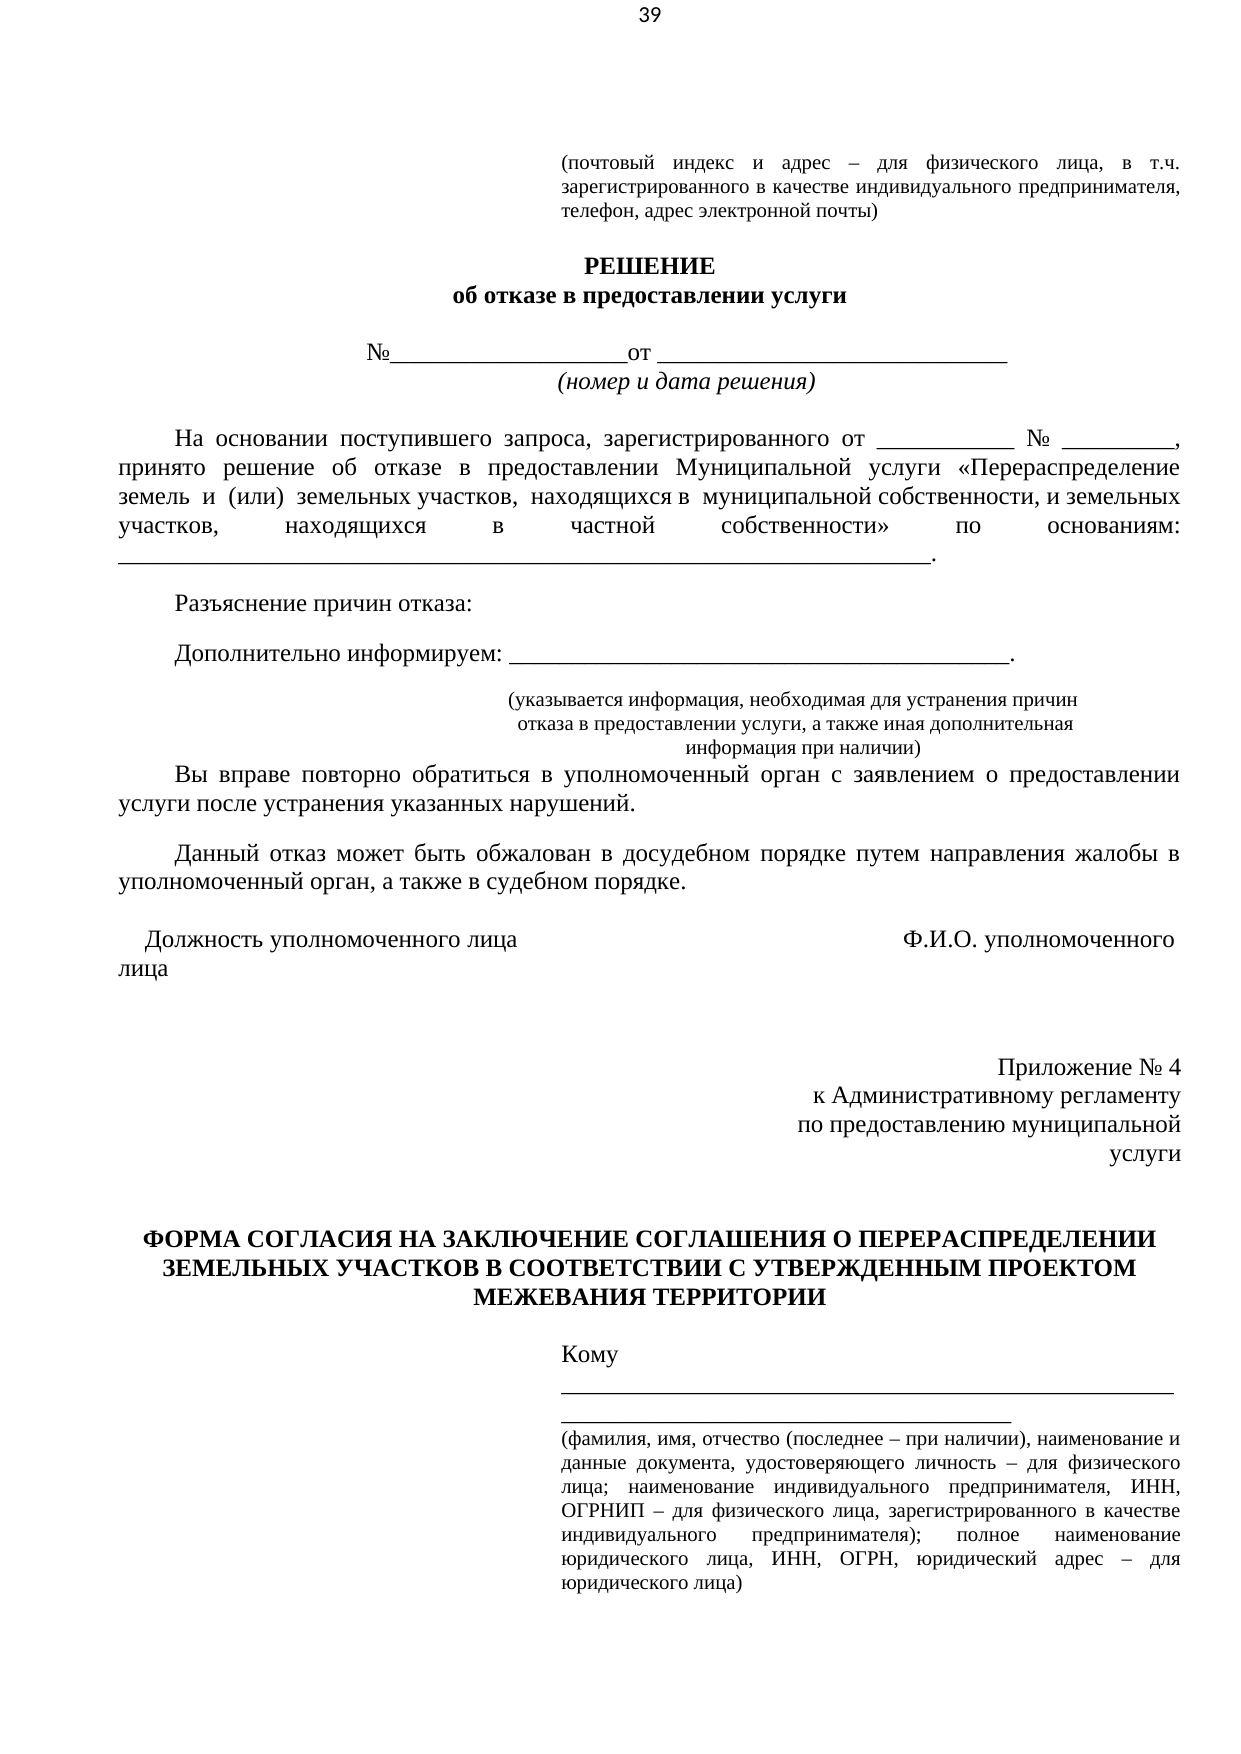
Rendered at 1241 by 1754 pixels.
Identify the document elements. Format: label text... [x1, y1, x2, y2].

text (указывается информация, необходимая для устранения причин [118, 687, 1181, 711]
text ЗЕМЕЛЬНЫХ УЧАСТКОВ В СООТВЕТСТВИИ С УТВЕРЖДЕННЫМ ПРОЕКТОМ [118, 1253, 1181, 1282]
text (почтовый индекс и адрес – для физического лица, в т.ч. зарегистрированного в качестве индивидуального предпринимателя, телефон, адрес электронной почты) [561, 150, 1181, 222]
text услуги [118, 1138, 1181, 1167]
text (фамилия, имя, отчество (последнее – при наличии), наименование и данные документа, удостоверяющего личность – для физического лица; наименование индивидуального предпринимателя, ИНН, ОГРНИП – для физического лица, зарегистрированного в качестве индивидуального предпринимателя); полное наименование юридического лица, ИНН, ОГРН, юридический адрес – для юридического лица) [561, 1426, 1181, 1594]
text Должность уполномоченного лица Ф.И.О. уполномоченного лица [118, 924, 1181, 981]
text МЕЖЕВАНИЯ ТЕРРИТОРИИ [118, 1282, 1181, 1311]
text об отказе в предоставлении услуги [118, 280, 1181, 308]
text На основании поступившего запроса, зарегистрированного от ___________ № _________, принято решение об отказе в предоставлении Муниципальной услуги «Перераспределение земель и (или) земельных участков, находящихся в муниципальной собственности, и земельных участков, находящихся в частной собственности» по основаниям: _________________________________________________________________. [118, 423, 1181, 567]
text Разъяснение причин отказа: [118, 588, 1181, 617]
text РЕШЕНИЕ [118, 251, 1181, 280]
text Кому _________________________________________________ [561, 1339, 1181, 1397]
text по предоставлению муниципальной [118, 1109, 1181, 1138]
text Приложение № 4 [118, 1052, 1181, 1081]
text отказа в предоставлении услуги, а также иная дополнительная [118, 711, 1181, 735]
text к Административному регламенту [118, 1081, 1181, 1109]
text Вы вправе повторно обратиться в уполномоченный орган с заявлением о предоставлении услуги после устранения указанных нарушений. [118, 759, 1181, 817]
text Дополнительно информируем: ________________________________________. [118, 638, 1181, 666]
text (номер и дата решения) [118, 366, 1181, 395]
text информация при наличии) [118, 735, 1181, 759]
text ФОРМА СОГЛАСИЯ НА ЗАКЛЮЧЕНИЕ СОГЛАШЕНИЯ О ПЕРЕРАСПРЕДЕЛЕНИИ [118, 1224, 1181, 1253]
text Данный отказ может быть обжалован в досудебном порядке путем направления жалобы в уполномоченный орган, а также в судебном порядке. [118, 838, 1181, 895]
text №___________________от ____________________________ [118, 337, 1181, 366]
text ____________________________________ [561, 1397, 1181, 1426]
